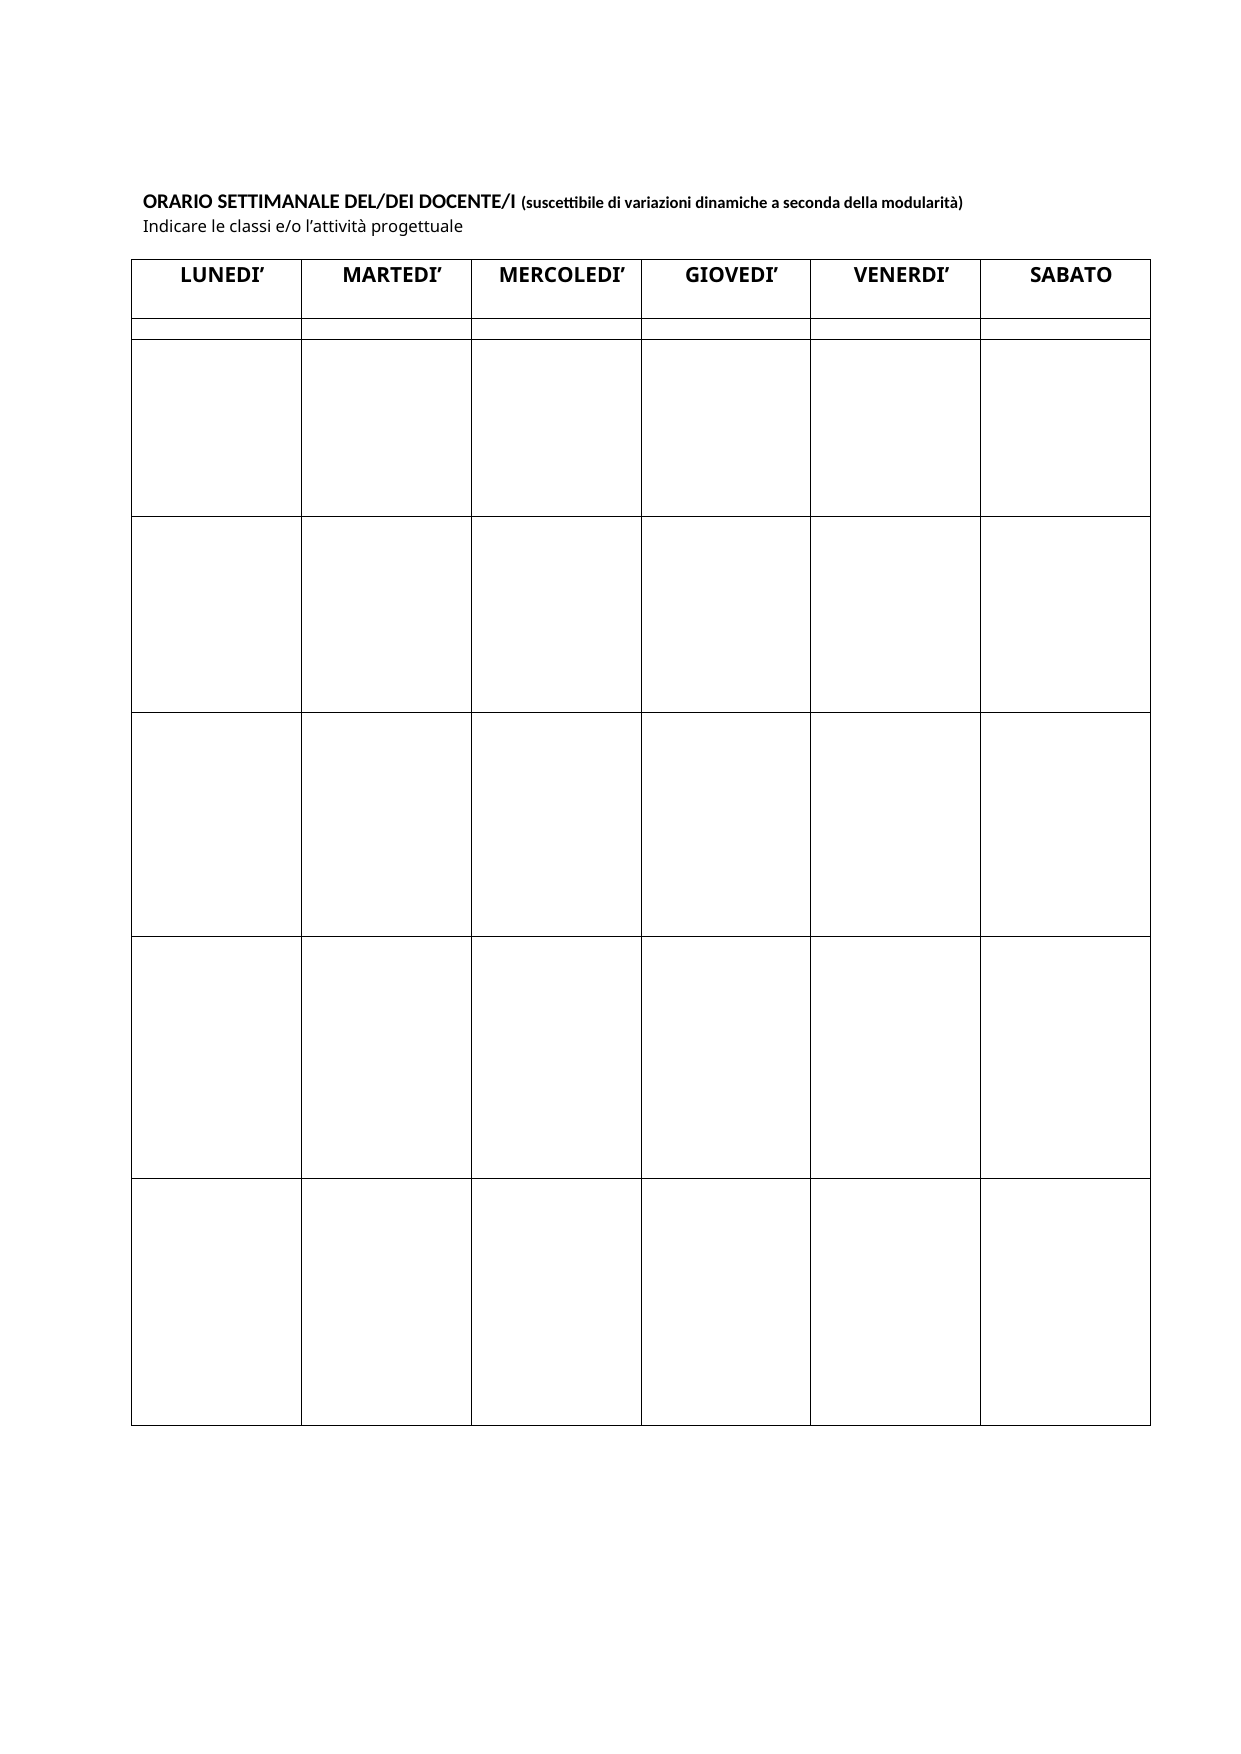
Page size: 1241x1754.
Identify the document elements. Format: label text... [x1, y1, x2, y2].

table_cell [981, 713, 1150, 936]
table_cell [811, 937, 980, 1178]
table_cell [132, 937, 301, 1178]
table_cell [981, 937, 1150, 1178]
table_cell [132, 340, 301, 516]
table_cell [302, 1179, 471, 1424]
table_cell [811, 517, 980, 712]
table_cell [811, 713, 980, 936]
table_cell [981, 517, 1150, 712]
table_cell [472, 340, 641, 516]
table_cell [981, 340, 1150, 516]
table_cell [642, 340, 810, 516]
table_cell [132, 319, 301, 339]
table_cell [302, 340, 471, 516]
table_cell [472, 319, 641, 339]
table_cell [302, 937, 471, 1178]
table_cell [132, 1179, 301, 1424]
table_header GIOVEDI’ [642, 260, 810, 317]
table_cell [472, 1179, 641, 1424]
table_cell [302, 713, 471, 936]
table_header LUNEDI’ [132, 260, 301, 317]
table_header MARTEDI’ [302, 260, 471, 317]
table_cell [302, 319, 471, 339]
table_cell [132, 517, 301, 712]
table_cell [302, 517, 471, 712]
table_cell [811, 340, 980, 516]
table_cell [642, 319, 810, 339]
table_cell [981, 319, 1150, 339]
table_header VENERDI’ [811, 260, 980, 317]
table_cell [642, 937, 810, 1178]
table_cell [132, 713, 301, 936]
table_cell [472, 517, 641, 712]
table_cell [811, 319, 980, 339]
table_cell [642, 1179, 810, 1424]
table_cell [472, 937, 641, 1178]
table_cell [642, 517, 810, 712]
text ORARIO SETTIMANALE DEL/DEI DOCENTE/I (suscettibile di variazioni dinamiche a seconda della modularità) [143, 189, 1123, 214]
table_cell [642, 713, 810, 936]
table_header SABATO [981, 260, 1150, 317]
table_cell [811, 1179, 980, 1424]
table_cell [981, 1179, 1150, 1424]
table_header MERCOLEDI’ [472, 260, 641, 317]
table_cell [472, 713, 641, 936]
text Indicare le classi e/o l’attività progettuale [143, 214, 1123, 237]
